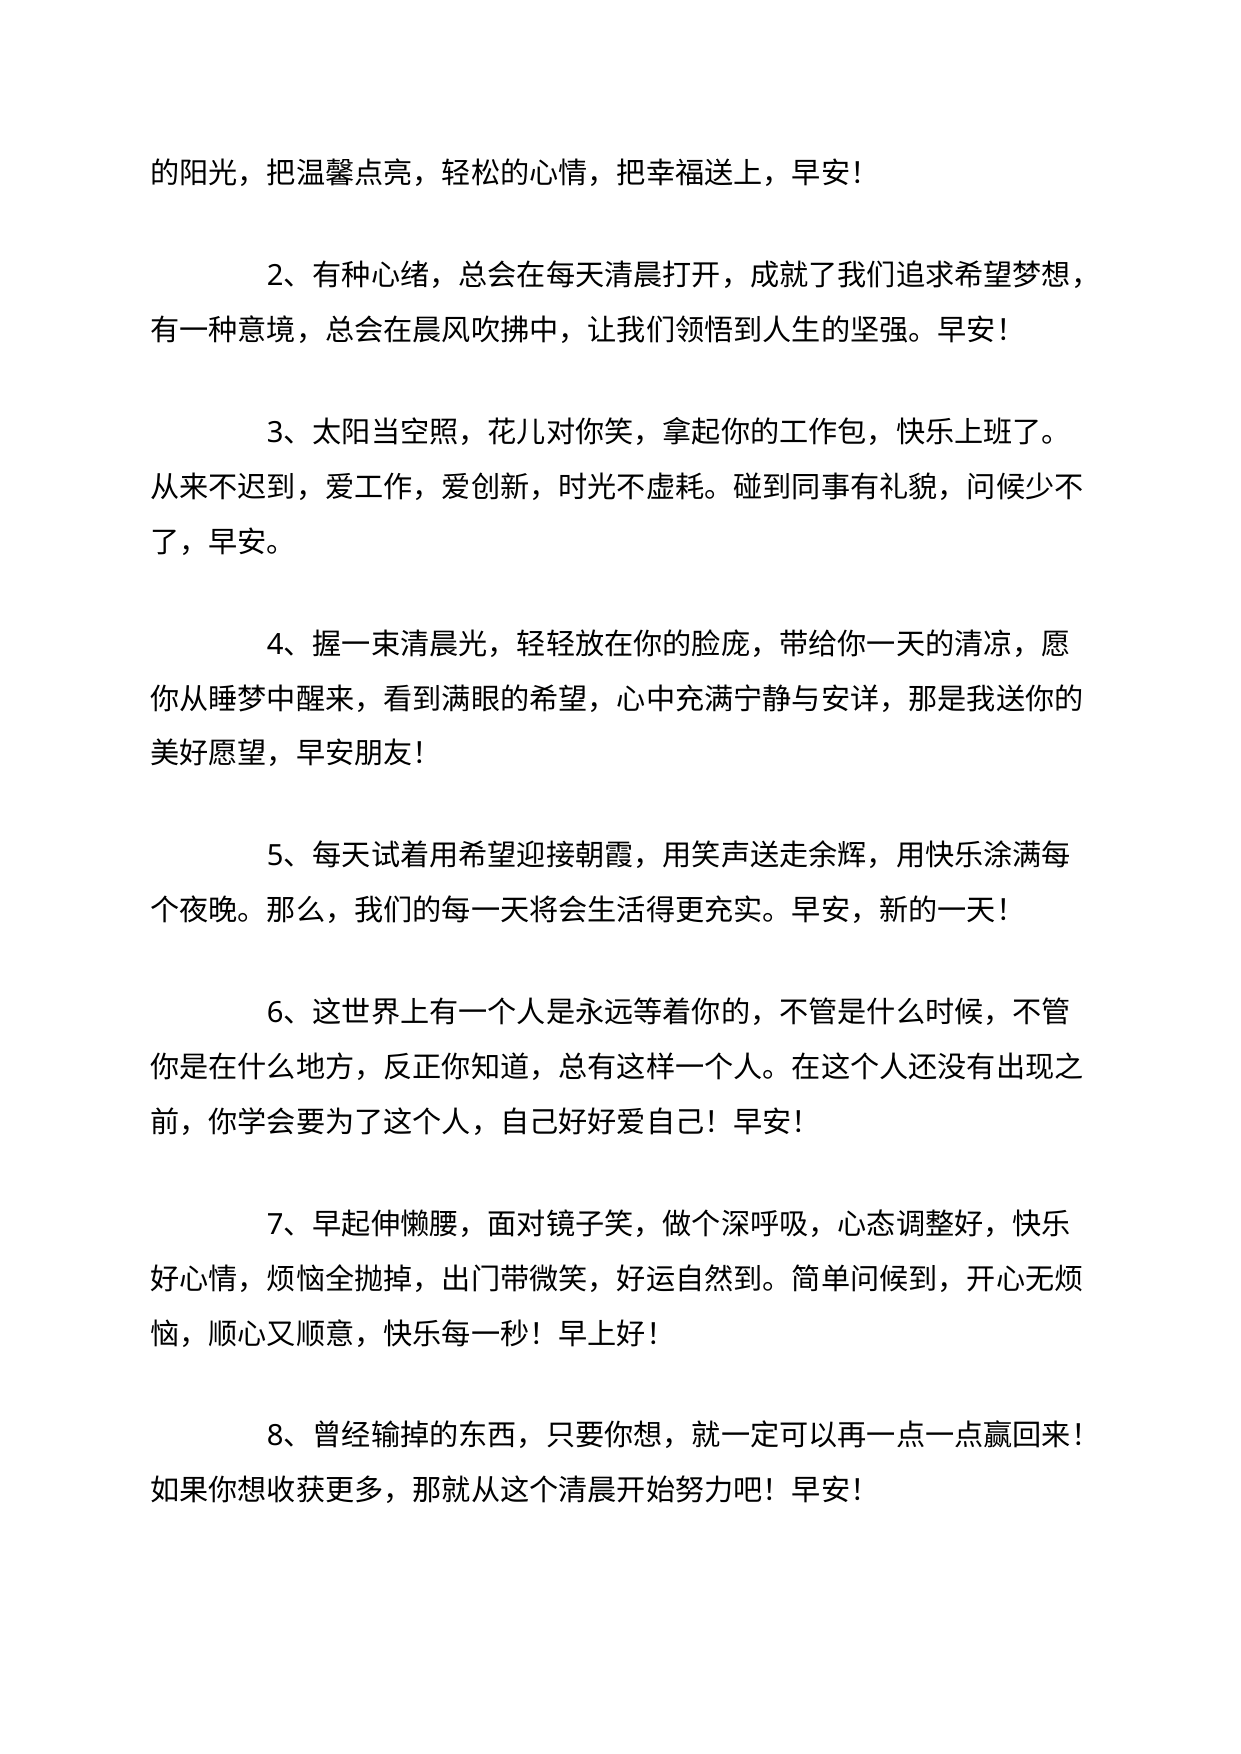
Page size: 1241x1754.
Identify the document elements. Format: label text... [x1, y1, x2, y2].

text 4、握一束清晨光，轻轻放在你的脸庞，带给你一天的清凉，愿你从睡梦中醒来，看到满眼的希望，心中充满宁静与安详，那是我送你的美好愿望，早安朋友！ [150, 620, 1090, 772]
text 7、早起伸懒腰，面对镜子笑，做个深呼吸，心态调整好，快乐好心情，烦恼全抛掉，出门带微笑，好运自然到。简单问候到，开心无烦恼，顺心又顺意，快乐每一秒！早上好！ [150, 1200, 1090, 1352]
text 3、太阳当空照，花儿对你笑，拿起你的工作包，快乐上班了。从来不迟到，爱工作，爱创新，时光不虚耗。碰到同事有礼貌，问候少不了，早安。 [150, 408, 1090, 561]
text 6、这世界上有一个人是永远等着你的，不管是什么时候，不管你是在什么地方，反正你知道，总有这样一个人。在这个人还没有出现之前，你学会要为了这个人，自己好好爱自己！早安！ [150, 989, 1090, 1141]
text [150, 150, 1090, 192]
text 5、每天试着用希望迎接朝霞，用笑声送走余辉，用快乐涂满每个夜晚。那么，我们的每一天将会生活得更充实。早安，新的一天！ [150, 832, 1090, 929]
text 8、曾经输掉的东西，只要你想，就一定可以再一点一点赢回来！如果你想收获更多，那就从这个清晨开始努力吧！早安！ [150, 1412, 1090, 1509]
text 2、有种心绪，总会在每天清晨打开，成就了我们追求希望梦想，有一种意境，总会在晨风吹拂中，让我们领悟到人生的坚强。早安！ [150, 252, 1090, 349]
